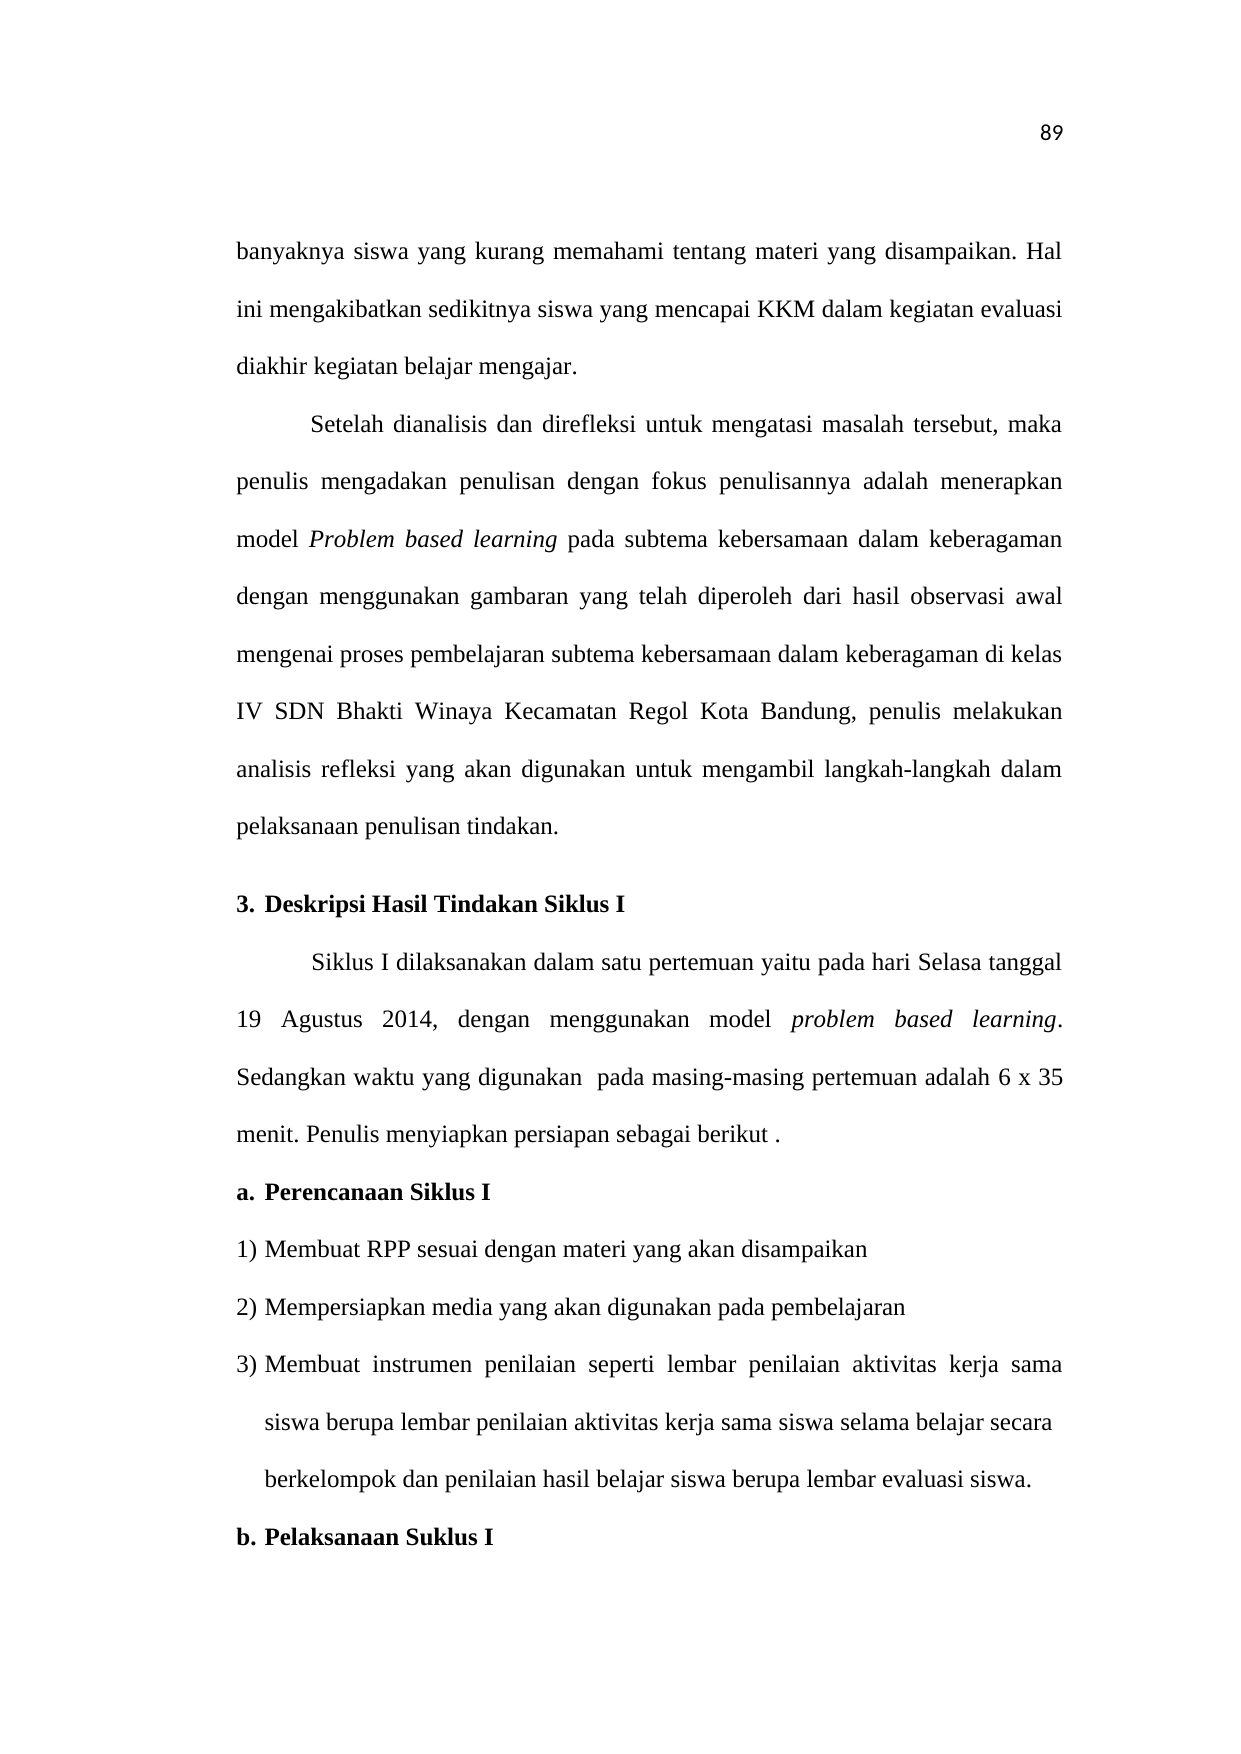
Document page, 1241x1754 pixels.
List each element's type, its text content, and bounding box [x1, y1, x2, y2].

list Membuat instrumen penilaian seperti lembar penilaian aktivitas kerja sama siswa berupa lembar penilaian aktivitas kerja sama siswa selama belajar secara [236, 1349, 1063, 1436]
list berkelompok dan penilaian hasil belajar siswa berupa lembar evaluasi siswa. [264, 1464, 1063, 1493]
list Mempersiapkan media yang akan digunakan pada pembelajaran [236, 1292, 1063, 1321]
list Pelaksanaan Suklus I [236, 1522, 1063, 1551]
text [236, 236, 1063, 380]
list Membuat RPP sesuai dengan materi yang akan disampaikan [236, 1234, 1063, 1263]
list Deskripsi Hasil Tindakan Siklus I [236, 889, 1063, 918]
list Perencanaan Siklus I [236, 1177, 1063, 1206]
list Siklus I dilaksanakan dalam satu pertemuan yaitu pada hari Selasa tanggal 19 Agustus 2014, dengan menggunakan model problem based learning. Sedangkan waktu yang digunakan pada masing-masing pertemuan adalah 6 x 35 menit. Penulis menyiapkan persiapan sebagai berikut . [236, 947, 1063, 1148]
text Setelah dianalisis dan direfleksi untuk mengatasi masalah tersebut, maka penulis mengadakan penulisan dengan fokus penulisannya adalah menerapkan model Problem based learning pada subtema kebersamaan dalam keberagaman dengan menggunakan gambaran yang telah diperoleh dari hasil observasi awal mengenai proses pembelajaran subtema kebersamaan dalam keberagaman di kelas IV SDN Bhakti Winaya Kecamatan Regol Kota Bandung, penulis melakukan analisis refleksi yang akan digunakan untuk mengambil langkah-langkah dalam pelaksanaan penulisan tindakan. [236, 409, 1063, 840]
